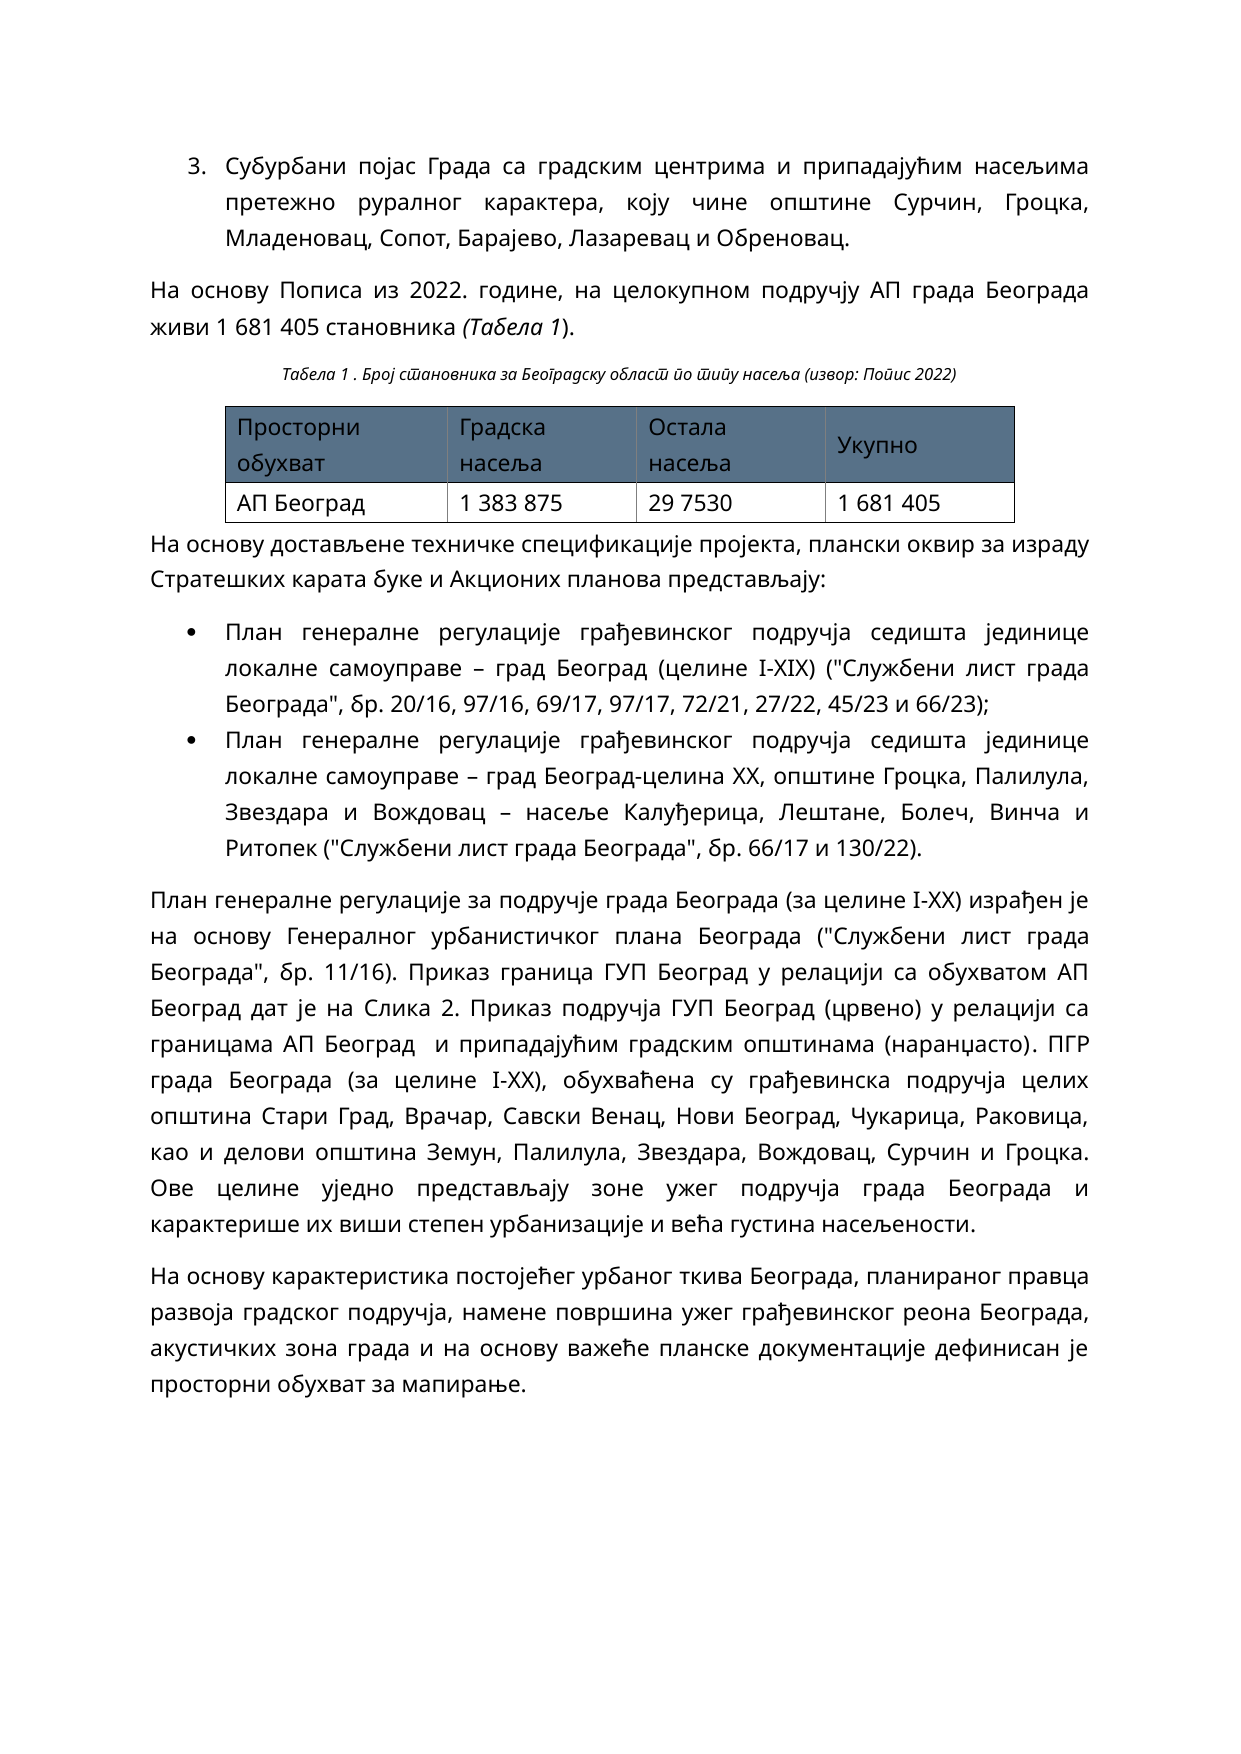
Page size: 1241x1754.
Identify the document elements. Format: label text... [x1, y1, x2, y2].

list Субурбани појас Града са градским центрима и припадајућим насељима претежно руралног карактера, коју чине општине Сурчин, Гроцка, Младеновац, Сопот, Барајево, Лазаревац и Обреновац. [187, 150, 1090, 253]
table_cell АП Београд [226, 483, 447, 522]
table_header Просторни обухват [226, 407, 447, 482]
table_cell 1 681 405 [826, 483, 1014, 522]
list План генералне регулације грађевинског подручја седишта јединице локалне самоуправе – град Београд (целине I-XIX) ("Службени лист града Београда", бр. 20/16, 97/16, 69/17, 97/17, 72/21, 27/22, 45/23 и 66/23); [187, 616, 1090, 719]
table_header Укупно [826, 407, 1014, 482]
text Табела 1 . Број становника за Београдску област по типу насеља (извор: Попис 2022) [150, 363, 1090, 386]
table_cell 29 7530 [637, 483, 825, 522]
text На основу Пописа из 2022. године, на целокупном подручју АП града Београда живи 1 681 405 становника (Табела 1). [150, 274, 1090, 342]
table_header Остала насеља [637, 407, 825, 482]
table_cell 1 383 875 [448, 483, 636, 522]
table_header Градска насеља [448, 407, 636, 482]
text На основу карактеристика постојећег урбаног ткива Београда, планираног правца развоја градског подручја, намене површина ужег грађевинског реона Београда, акустичких зона града и на основу важеће планске документације дефинисан је просторни обухват за мапирање. [150, 1260, 1090, 1399]
text На основу достављене техничке спецификације пројекта, плански оквир за израду Стратешких карата буке и Акционих планова представљају: [150, 527, 1090, 595]
text План генералне регулације за подручје града Београда (за целине I-XX) израђен је на основу Генералног урбанистичког плана Београда ("Службени лист града Београда", бр. 11/16). Приказ граница ГУП Београд у релацији са обухватом АП Београд дат је на Слика 2. Приказ подручја ГУП Београд (црвено) у релацији са границама АП Београд и припадајућим градским општинама (наранџасто). ПГР града Београда (за целине I-XX), обухваћена су грађевинска подручја целих општина Стари Град, Врачар, Савски Венац, Нови Београд, Чукарица, Раковица, као и делови општина Земун, Палилула, Звездара, Вождовац, Сурчин и Гроцка. Ове целине уједно представљају зоне ужег подручја града Београда и карактерише их виши степен урбанизације и већа густина насељености. [150, 884, 1090, 1239]
list План генералне регулације грађевинског подручја седишта јединице локалне самоуправе – град Београд-целина XX, општине Гроцка, Палилула, Звездара и Вождовац – насеље Калуђерица, Лештане, Болеч, Винча и Ритопек ("Службени лист града Београда", бр. 66/17 и 130/22). [187, 724, 1090, 863]
